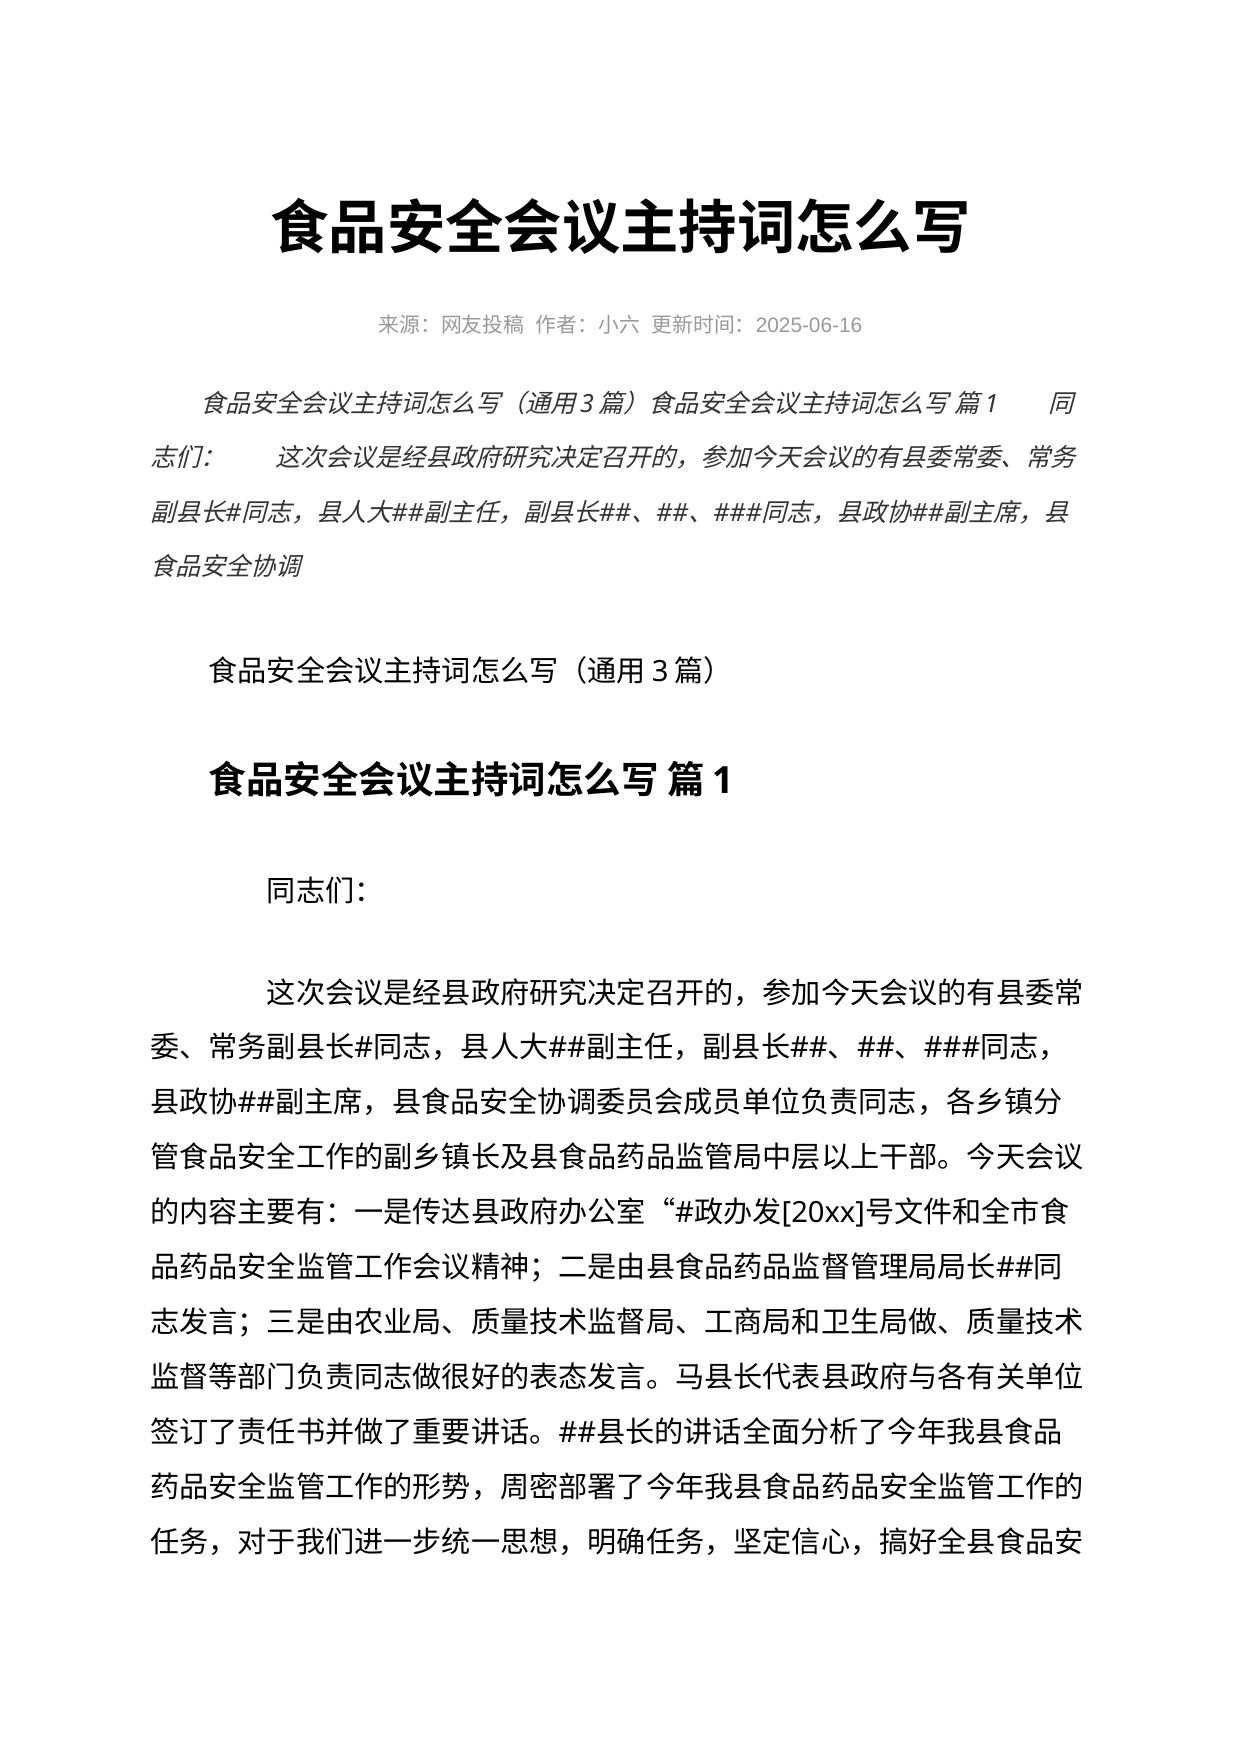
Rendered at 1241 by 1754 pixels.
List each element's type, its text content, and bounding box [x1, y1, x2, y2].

text 来源：网友投稿 作者：小六 更新时间：2025-06-16 [150, 313, 1090, 337]
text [150, 969, 1090, 1561]
text 同志们： [150, 867, 1090, 910]
text 食品安全会议主持词怎么写 篇1 [150, 750, 1090, 804]
text 食品安全会议主持词怎么写（通用3篇） [150, 648, 1090, 690]
subtitle 食品安全会议主持词怎么写 [150, 181, 1090, 266]
text 食品安全会议主持词怎么写（通用3篇）食品安全会议主持词怎么写 篇1 同志们： 这次会议是经县政府研究决定召开的，参加今天会议的有县委常委、常务副县长#同志，县人大##副主任，副县长##、##、###同志，县政协##副主席，县食品安全协调 [150, 383, 1090, 583]
